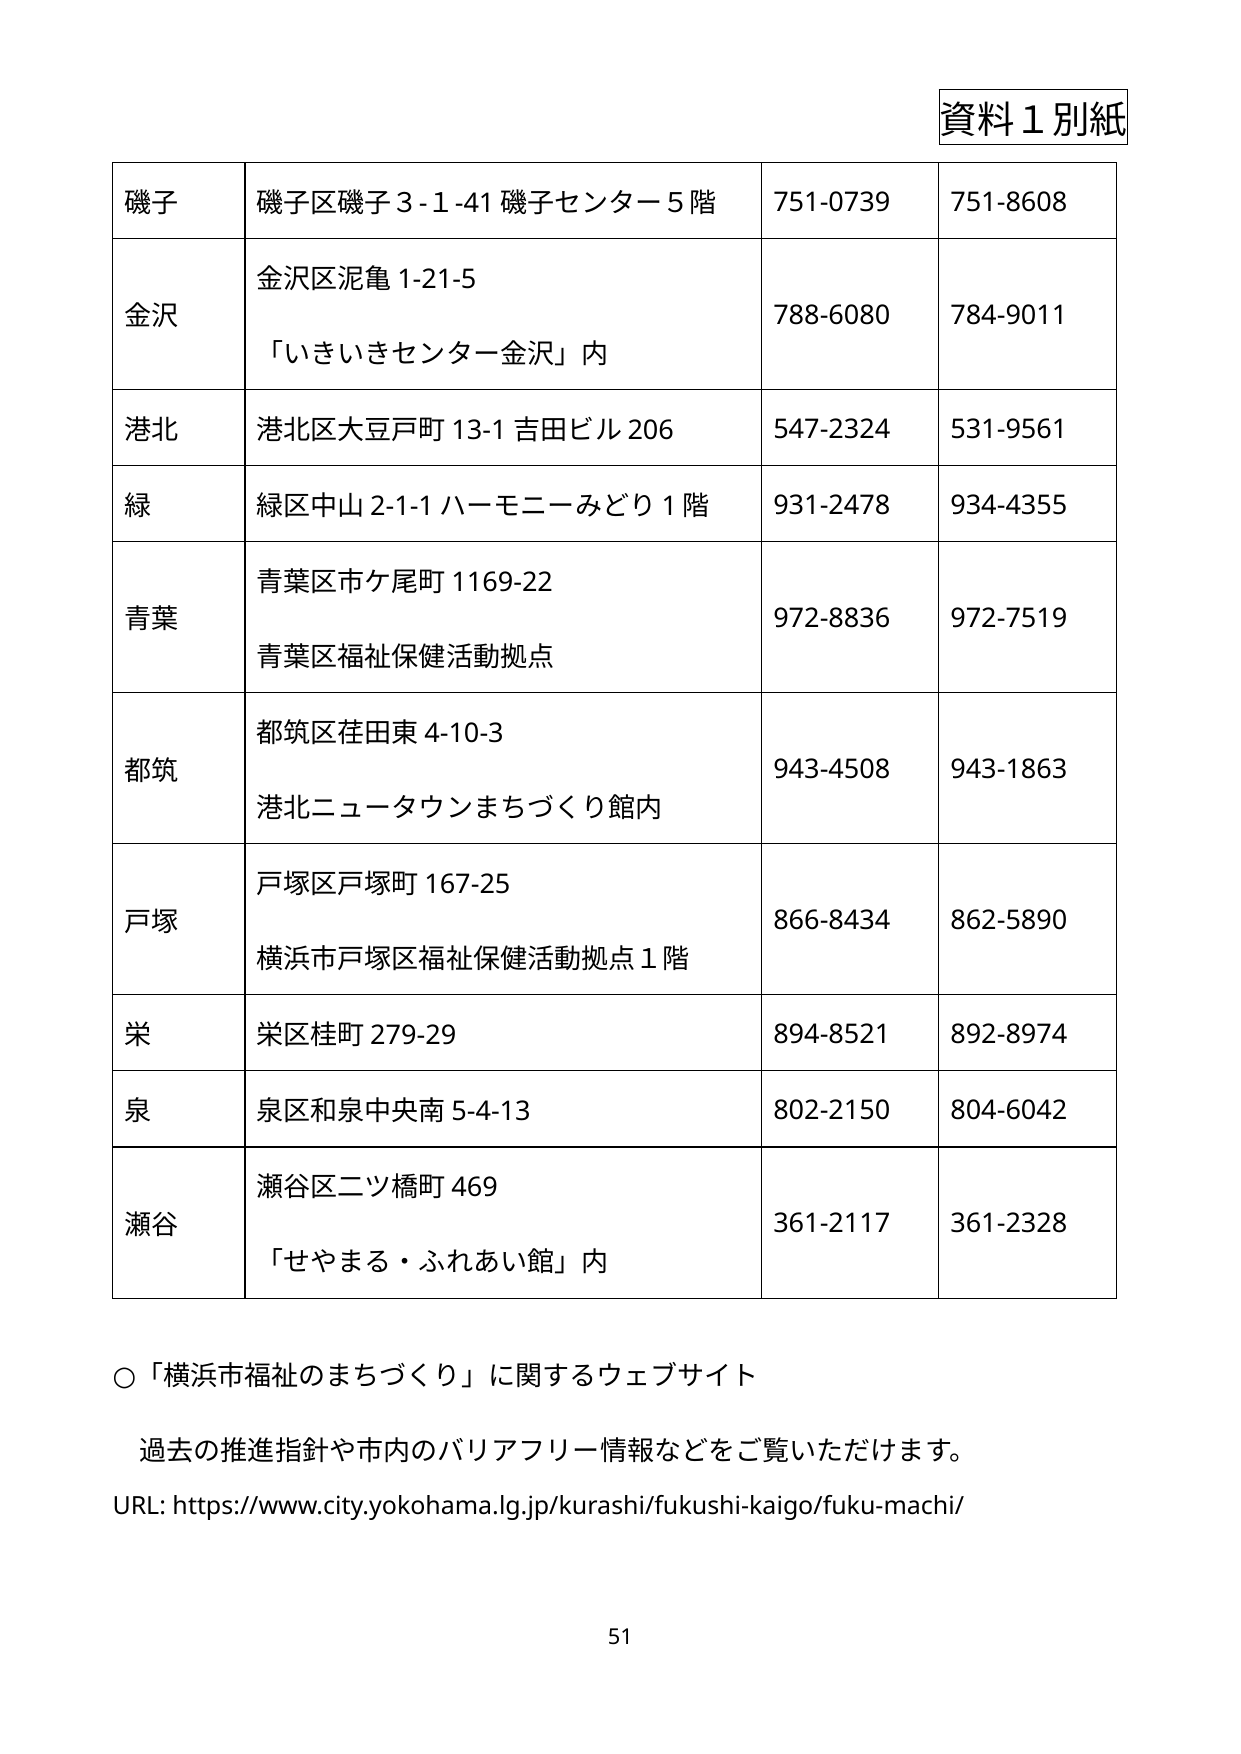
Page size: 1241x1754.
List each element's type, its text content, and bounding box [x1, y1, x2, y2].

table_cell 栄区桂町279-29 [246, 995, 761, 1070]
table_cell 804-6042 [939, 1071, 1116, 1146]
table_cell 934-4355 [939, 466, 1116, 541]
table_cell 784-9011 [939, 239, 1116, 389]
table_cell 531-9561 [939, 390, 1116, 465]
table_cell 751-0739 [762, 163, 938, 238]
table_cell 972-7519 [939, 542, 1116, 692]
table_cell 泉 [113, 1071, 244, 1146]
table_cell 894-8521 [762, 995, 938, 1070]
table_cell 金沢区泥亀1-21-5 「いきいきセンター金沢」内 [246, 239, 761, 389]
table_cell 緑 [113, 466, 244, 541]
text ○「横浜市福祉のまちづくり」に関するウェブサイト [112, 1336, 1128, 1411]
table_cell 栄 [113, 995, 244, 1070]
table_cell 磯子 [113, 163, 244, 238]
table_cell 972-8836 [762, 542, 938, 692]
table_cell 瀬谷 [113, 1148, 244, 1297]
table_cell 都筑 [113, 693, 244, 843]
table_cell 港北区大豆戸町13-1 吉田ビル206 [246, 390, 761, 465]
table_cell 瀬谷区二ツ橋町469 「せやまる・ふれあい館」内 [246, 1148, 761, 1297]
table_cell 戸塚区戸塚町167-25 横浜市戸塚区福祉保健活動拠点１階 [246, 844, 761, 994]
table_cell 892-8974 [939, 995, 1116, 1070]
table_cell 547-2324 [762, 390, 938, 465]
table_cell 港北 [113, 390, 244, 465]
table_cell 金沢 [113, 239, 244, 389]
table_cell 751-8608 [939, 163, 1116, 238]
table_cell 都筑区荏田東4-10-3 港北ニュータウンまちづくり館内 [246, 693, 761, 843]
table_cell 788-6080 [762, 239, 938, 389]
table_cell 緑区中山2-1-1ハーモニーみどり1階 [246, 466, 761, 541]
table_cell 361-2328 [939, 1148, 1116, 1297]
table_cell 青葉区市ケ尾町1169-22 青葉区福祉保健活動拠点 [246, 542, 761, 692]
table_cell 磯子区磯子３-１-41磯子センター５階 [246, 163, 761, 238]
table_cell 862-5890 [939, 844, 1116, 994]
table_cell 戸塚 [113, 844, 244, 994]
table_cell 青葉 [113, 542, 244, 692]
table_cell 802-2150 [762, 1071, 938, 1146]
table_cell 931-2478 [762, 466, 938, 541]
table_cell 361-2117 [762, 1148, 938, 1297]
text URL: https://www.city.yokohama.lg.jp/kurashi/fukushi-kaigo/fuku-machi/ [112, 1486, 1128, 1523]
text 過去の推進指針や市内のバリアフリー情報などをご覧いただけます。 [112, 1411, 1128, 1486]
table_cell 943-1863 [939, 693, 1116, 843]
table_cell 943-4508 [762, 693, 938, 843]
table_cell 泉区和泉中央南5-4-13 [246, 1071, 761, 1146]
table_cell 866-8434 [762, 844, 938, 994]
